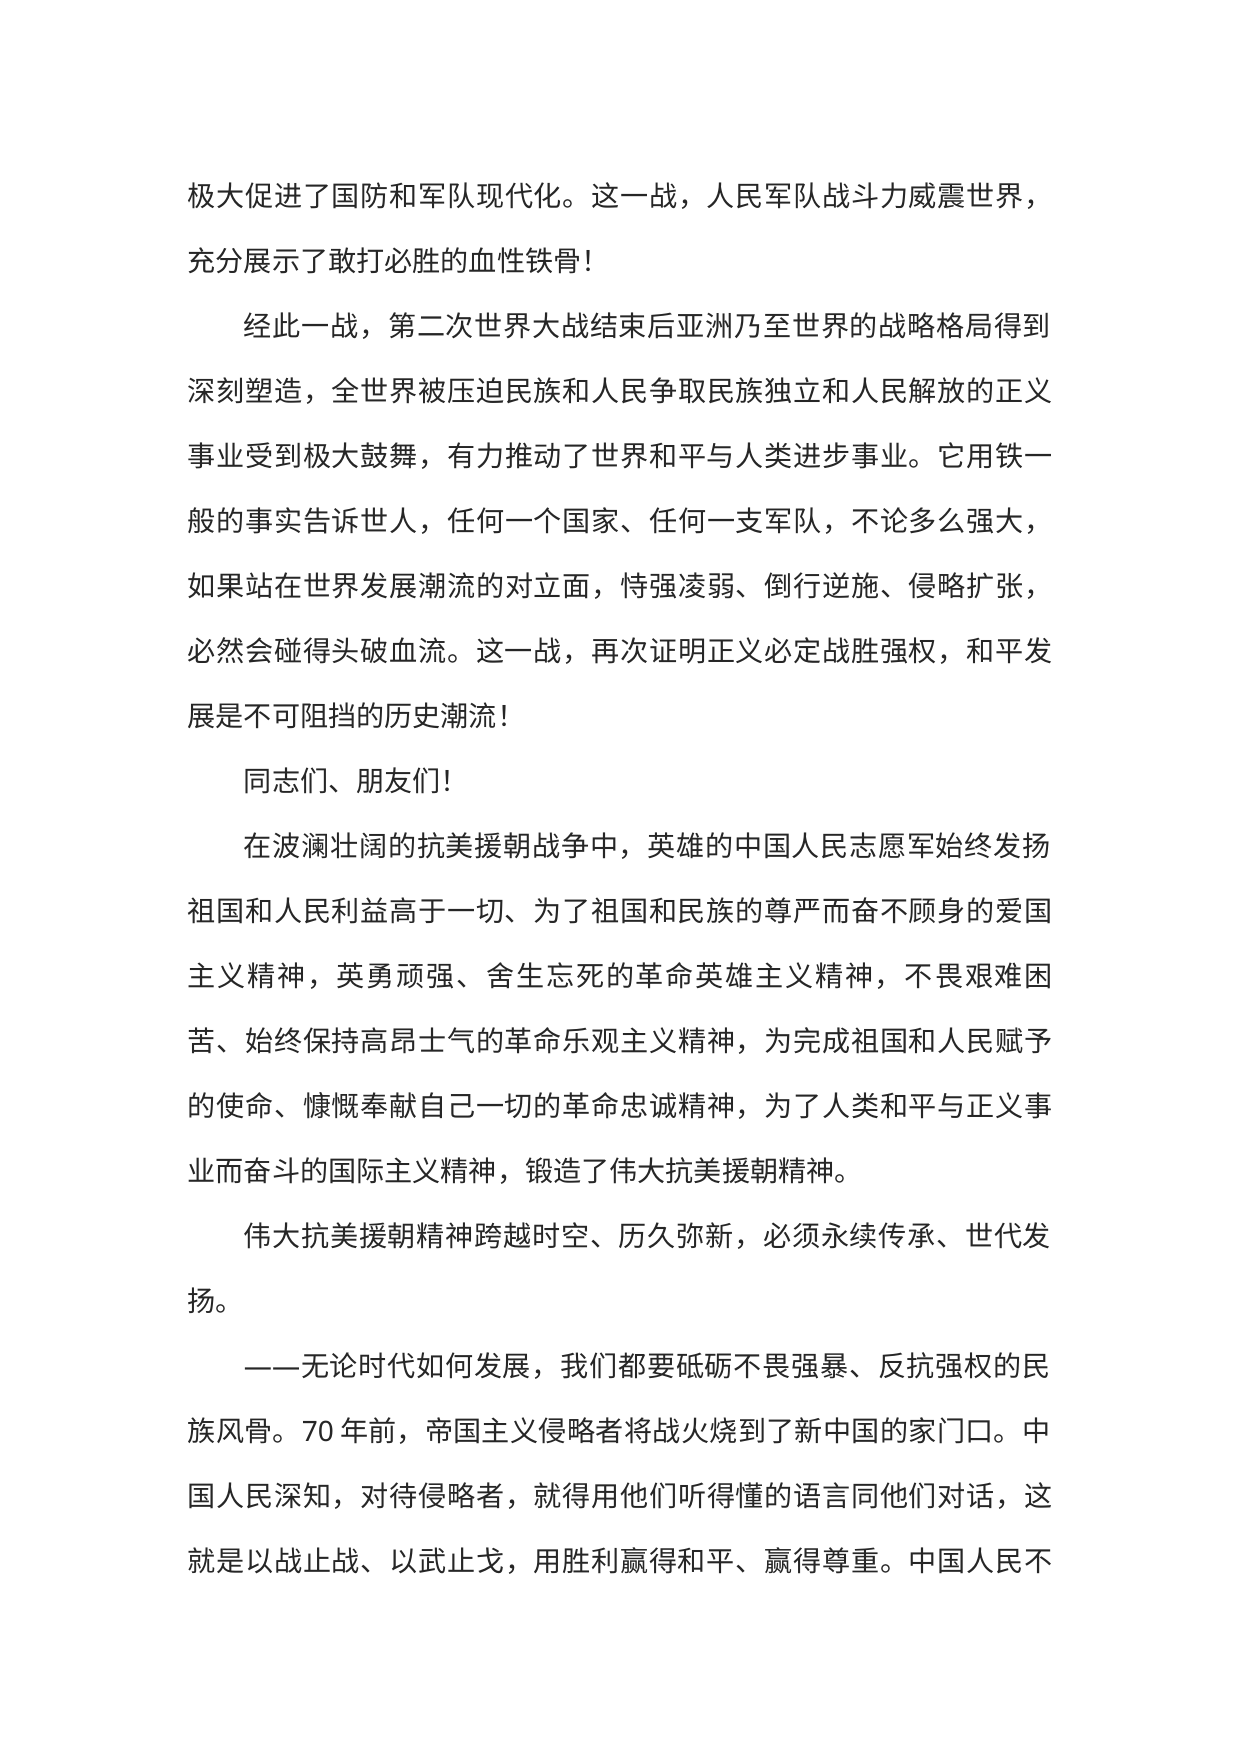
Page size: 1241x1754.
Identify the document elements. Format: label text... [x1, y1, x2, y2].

text 伟大抗美援朝精神跨越时空、历久弥新，必须永续传承、世代发扬。 [187, 1202, 1053, 1332]
text 经此一战，第二次世界大战结束后亚洲乃至世界的战略格局得到深刻塑造，全世界被压迫民族和人民争取民族独立和人民解放的正义事业受到极大鼓舞，有力推动了世界和平与人类进步事业。它用铁一般的事实告诉世人，任何一个国家、任何一支军队，不论多么强大，如果站在世界发展潮流的对立面，恃强凌弱、倒行逆施、侵略扩张，必然会碰得头破血流。这一战，再次证明正义必定战胜强权，和平发展是不可阻挡的历史潮流！ [187, 292, 1053, 747]
text 同志们、朋友们！ [187, 747, 1053, 812]
text 在波澜壮阔的抗美援朝战争中，英雄的中国人民志愿军始终发扬祖国和人民利益高于一切、为了祖国和民族的尊严而奋不顾身的爱国主义精神，英勇顽强、舍生忘死的革命英雄主义精神，不畏艰难困苦、始终保持高昂士气的革命乐观主义精神，为完成祖国和人民赋予的使命、慷慨奉献自己一切的革命忠诚精神，为了人类和平与正义事业而奋斗的国际主义精神，锻造了伟大抗美援朝精神。 [187, 812, 1053, 1202]
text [187, 162, 1053, 292]
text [187, 1332, 1053, 1592]
